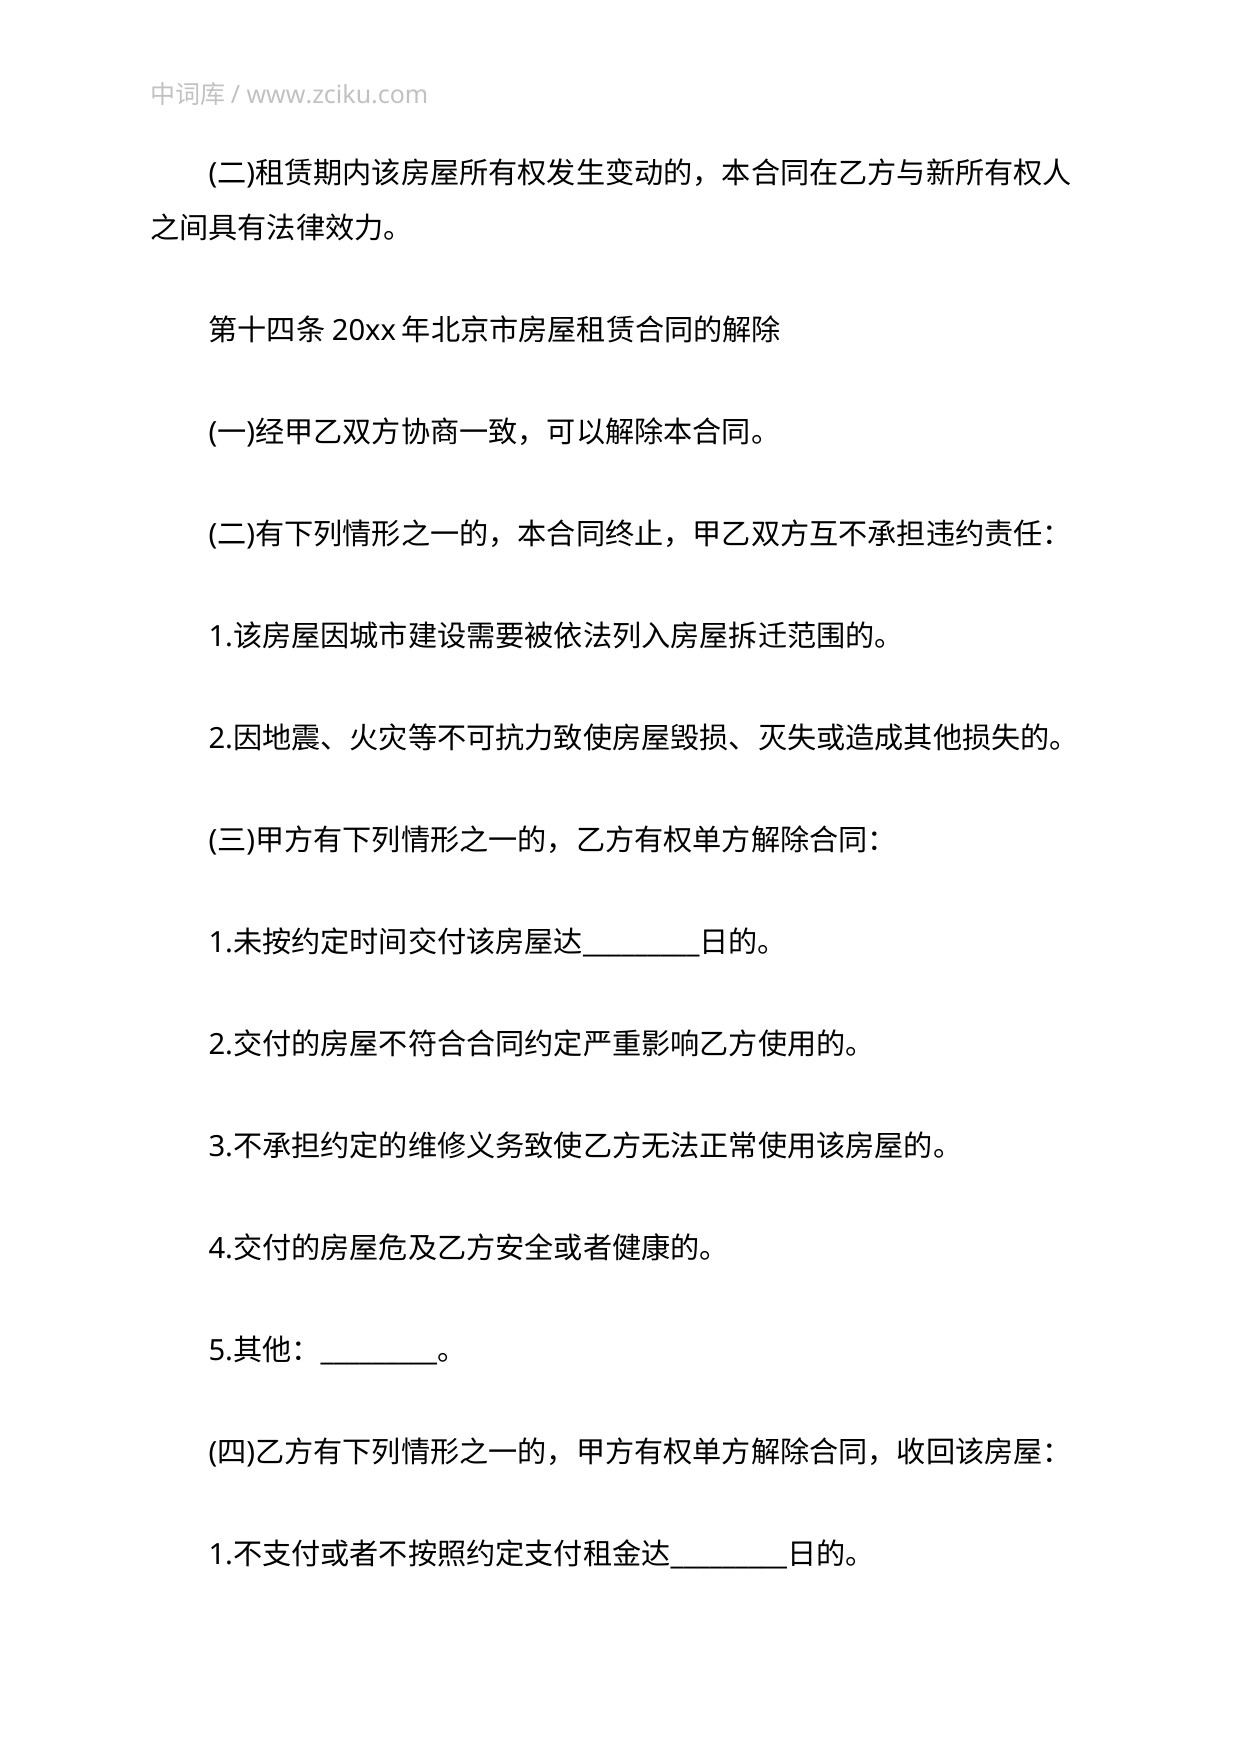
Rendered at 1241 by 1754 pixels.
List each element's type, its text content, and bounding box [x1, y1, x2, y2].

text 第十四条 20xx年北京市房屋租赁合同的解除 [150, 307, 1090, 349]
text (三)甲方有下列情形之一的，乙方有权单方解除合同： [150, 817, 1090, 859]
text 3.不承担约定的维修义务致使乙方无法正常使用该房屋的。 [150, 1123, 1090, 1165]
text (四)乙方有下列情形之一的，甲方有权单方解除合同，收回该房屋： [150, 1428, 1090, 1471]
text (一)经甲乙双方协商一致，可以解除本合同。 [150, 409, 1090, 451]
text 1.未按约定时间交付该房屋达_________日的。 [150, 919, 1090, 961]
text 2.交付的房屋不符合合同约定严重影响乙方使用的。 [150, 1021, 1090, 1063]
text 4.交付的房屋危及乙方安全或者健康的。 [150, 1224, 1090, 1267]
text (二)有下列情形之一的，本合同终止，甲乙双方互不承担违约责任： [150, 511, 1090, 553]
text (二)租赁期内该房屋所有权发生变动的，本合同在乙方与新所有权人之间具有法律效力。 [150, 150, 1090, 247]
text 1.不支付或者不按照约定支付租金达_________日的。 [150, 1531, 1090, 1573]
text 2.因地震、火灾等不可抗力致使房屋毁损、灭失或造成其他损失的。 [150, 715, 1090, 757]
text 1.该房屋因城市建设需要被依法列入房屋拆迁范围的。 [150, 613, 1090, 655]
text 5.其他：_________。 [150, 1327, 1090, 1369]
